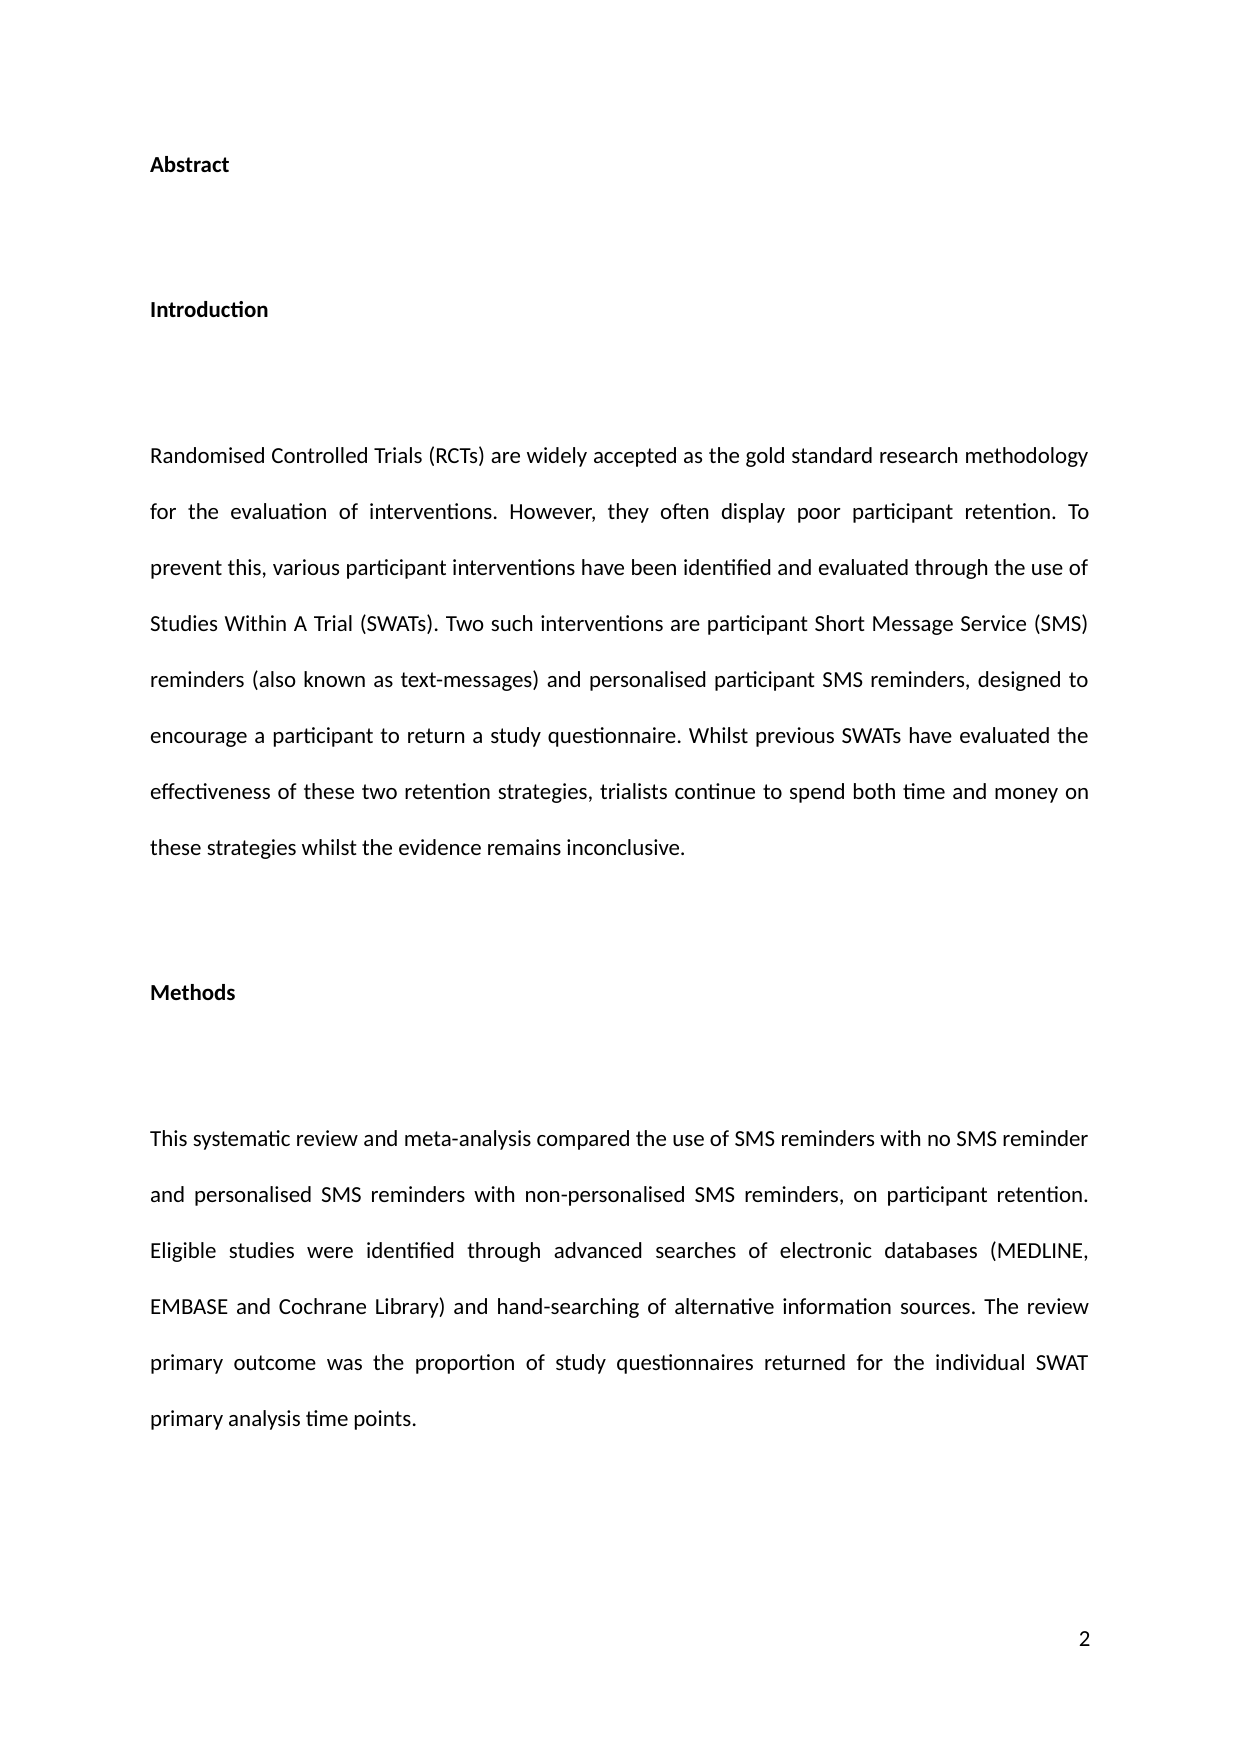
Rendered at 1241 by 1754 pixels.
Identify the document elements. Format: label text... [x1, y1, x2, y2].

text Abstract [150, 150, 1090, 178]
text This systematic review and meta-analysis compared the use of SMS reminders with no SMS reminder and personalised SMS reminders with non-personalised SMS reminders, on participant retention. Eligible studies were identified through advanced searches of electronic databases (MEDLINE, EMBASE and Cochrane Library) and hand-searching of alternative information sources. The review primary outcome was the proportion of study questionnaires returned for the individual SWAT primary analysis time points. [150, 1124, 1090, 1432]
text Introduction [150, 295, 1090, 323]
text Randomised Controlled Trials (RCTs) are widely accepted as the gold standard research methodology for the evaluation of interventions. However, they often display poor participant retention. To prevent this, various participant interventions have been identified and evaluated through the use of Studies Within A Trial (SWATs). Two such interventions are participant Short Message Service (SMS) reminders (also known as text-messages) and personalised participant SMS reminders, designed to encourage a participant to return a study questionnaire. Whilst previous SWATs have evaluated the effectiveness of these two retention strategies, trialists continue to spend both time and money on these strategies whilst the evidence remains inconclusive. [150, 441, 1090, 861]
text Methods [150, 978, 1090, 1007]
